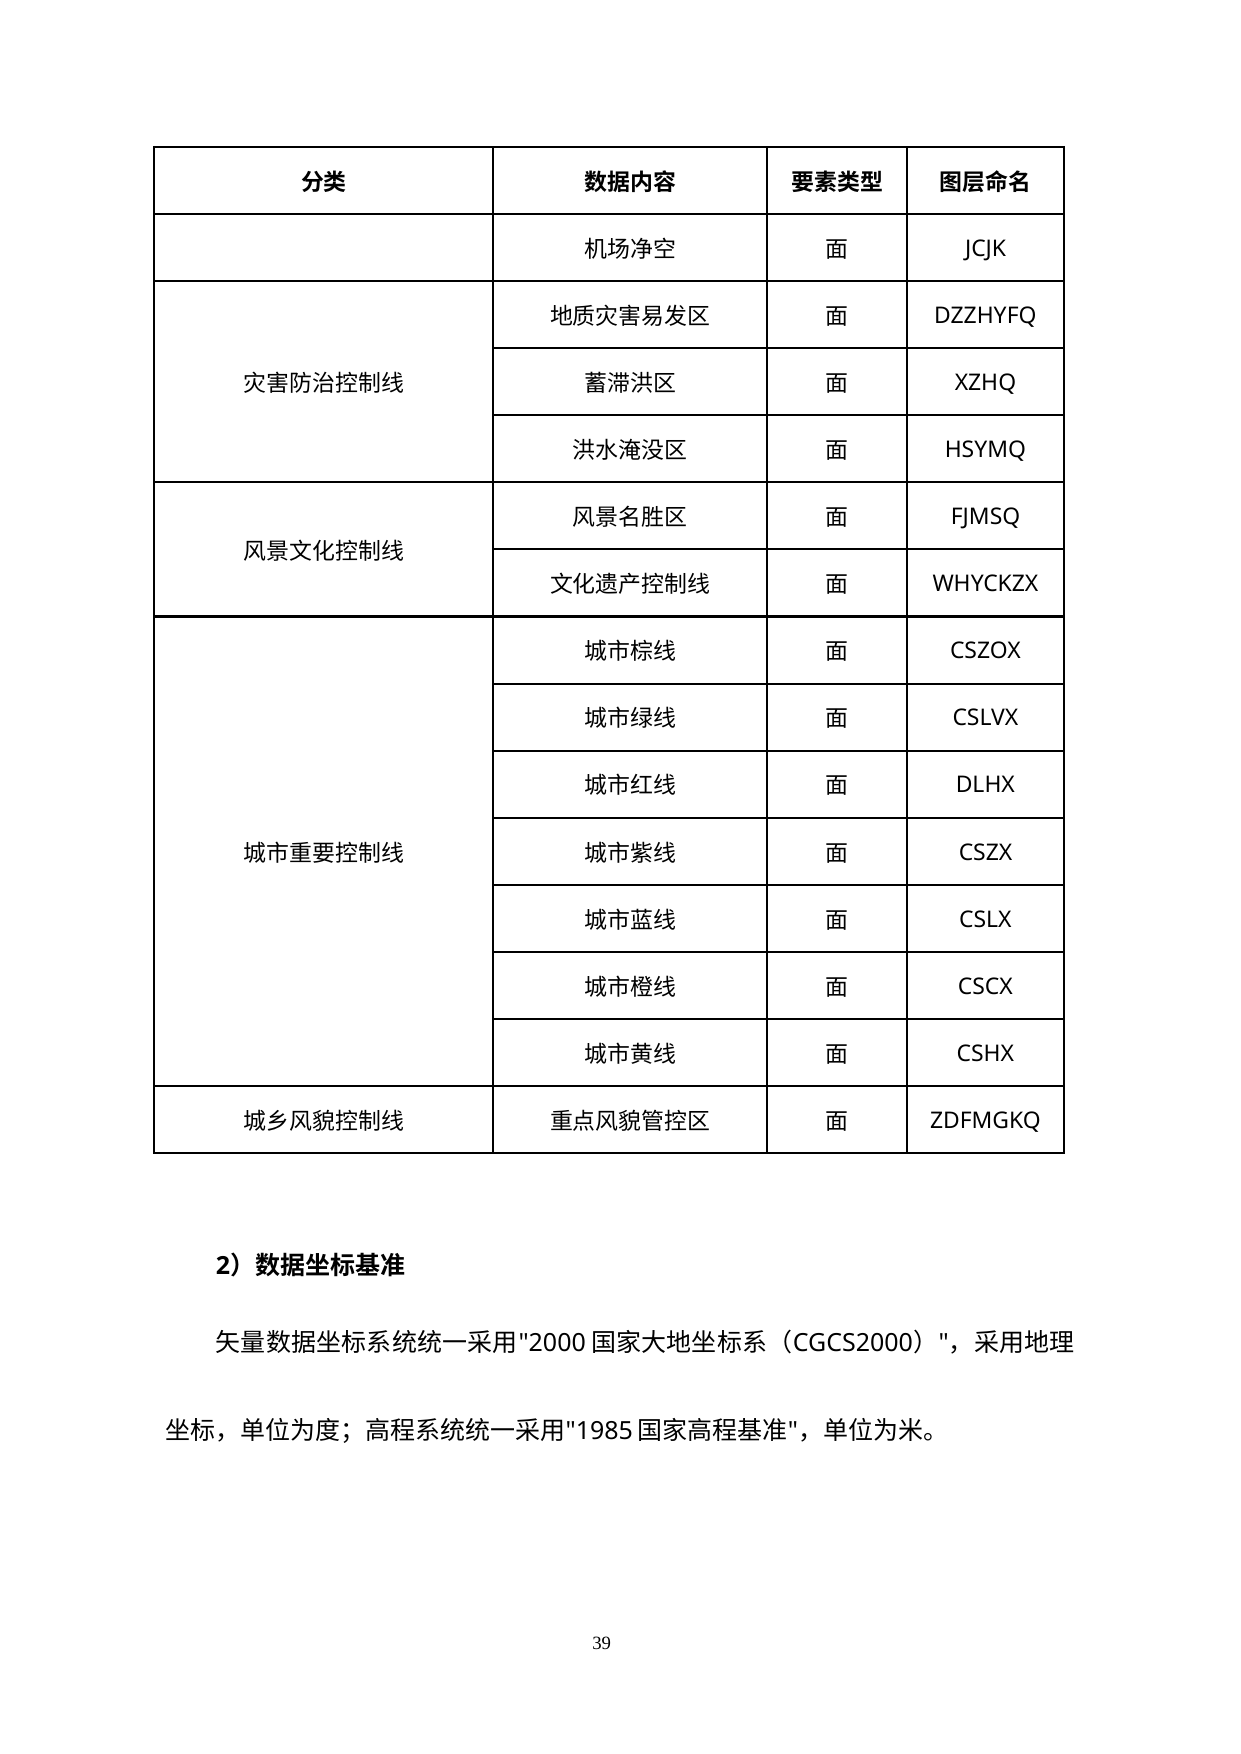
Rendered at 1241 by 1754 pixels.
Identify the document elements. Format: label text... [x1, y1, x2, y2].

table_cell 城市蓝线 [494, 886, 766, 951]
table_cell 城市黄线 [494, 1020, 766, 1085]
table_cell 蓄滞洪区 [494, 349, 766, 414]
table_cell 面 [768, 886, 906, 951]
table_header 分类 [155, 148, 492, 213]
table_cell 机场净空 [494, 215, 766, 280]
table_cell ZDFMGKQ [908, 1087, 1063, 1152]
table_cell XZHQ [908, 349, 1063, 414]
table_cell 面 [768, 618, 906, 682]
table_cell 城市重要控制线 [155, 618, 492, 1085]
table_cell CSCX [908, 953, 1063, 1018]
table_cell 面 [768, 416, 906, 481]
table_cell 城市紫线 [494, 819, 766, 884]
table_cell WHYCKZX [908, 550, 1063, 615]
table_header 图层命名 [908, 148, 1063, 213]
text 2）数据坐标基准 [165, 1231, 1075, 1296]
table_cell 风景文化控制线 [155, 483, 492, 615]
table_cell FJMSQ [908, 483, 1063, 548]
table_cell 城乡风貌控制线 [155, 1087, 492, 1152]
table_cell HSYMQ [908, 416, 1063, 481]
table_cell 面 [768, 1087, 906, 1152]
table_cell 面 [768, 685, 906, 749]
table_cell 面 [768, 953, 906, 1018]
table_cell DZZHYFQ [908, 282, 1063, 347]
table_cell 面 [768, 282, 906, 347]
table_cell CSZOX [908, 618, 1063, 682]
table_cell JCJK [908, 215, 1063, 280]
table_header 数据内容 [494, 148, 766, 213]
table_cell 城市绿线 [494, 685, 766, 749]
table_cell CSLX [908, 886, 1063, 951]
table_cell 风景名胜区 [494, 483, 766, 548]
table_cell CSLVX [908, 685, 1063, 749]
table_cell CSZX [908, 819, 1063, 884]
table_cell 面 [768, 349, 906, 414]
table_cell 面 [768, 215, 906, 280]
table_cell 城市红线 [494, 752, 766, 817]
table_cell 重点风貌管控区 [494, 1087, 766, 1152]
table_cell 城市棕线 [494, 618, 766, 682]
table_cell 面 [768, 550, 906, 615]
table_cell 洪水淹没区 [494, 416, 766, 481]
table_cell 灾害防治控制线 [155, 282, 492, 481]
table_cell 城市橙线 [494, 953, 766, 1018]
text 矢量数据坐标系统统一采用"2000国家大地坐标系（CGCS2000）"，采用地理坐标，单位为度；高程系统统一采用"1985国家高程基准"，单位为米。 [165, 1308, 1075, 1461]
table_header 要素类型 [768, 148, 906, 213]
table_cell 文化遗产控制线 [494, 550, 766, 615]
table_cell 面 [768, 819, 906, 884]
table_cell 面 [768, 752, 906, 817]
table_cell 地质灾害易发区 [494, 282, 766, 347]
table_cell CSHX [908, 1020, 1063, 1085]
table_cell 面 [768, 1020, 906, 1085]
table_cell DLHX [908, 752, 1063, 817]
table_cell 面 [768, 483, 906, 548]
